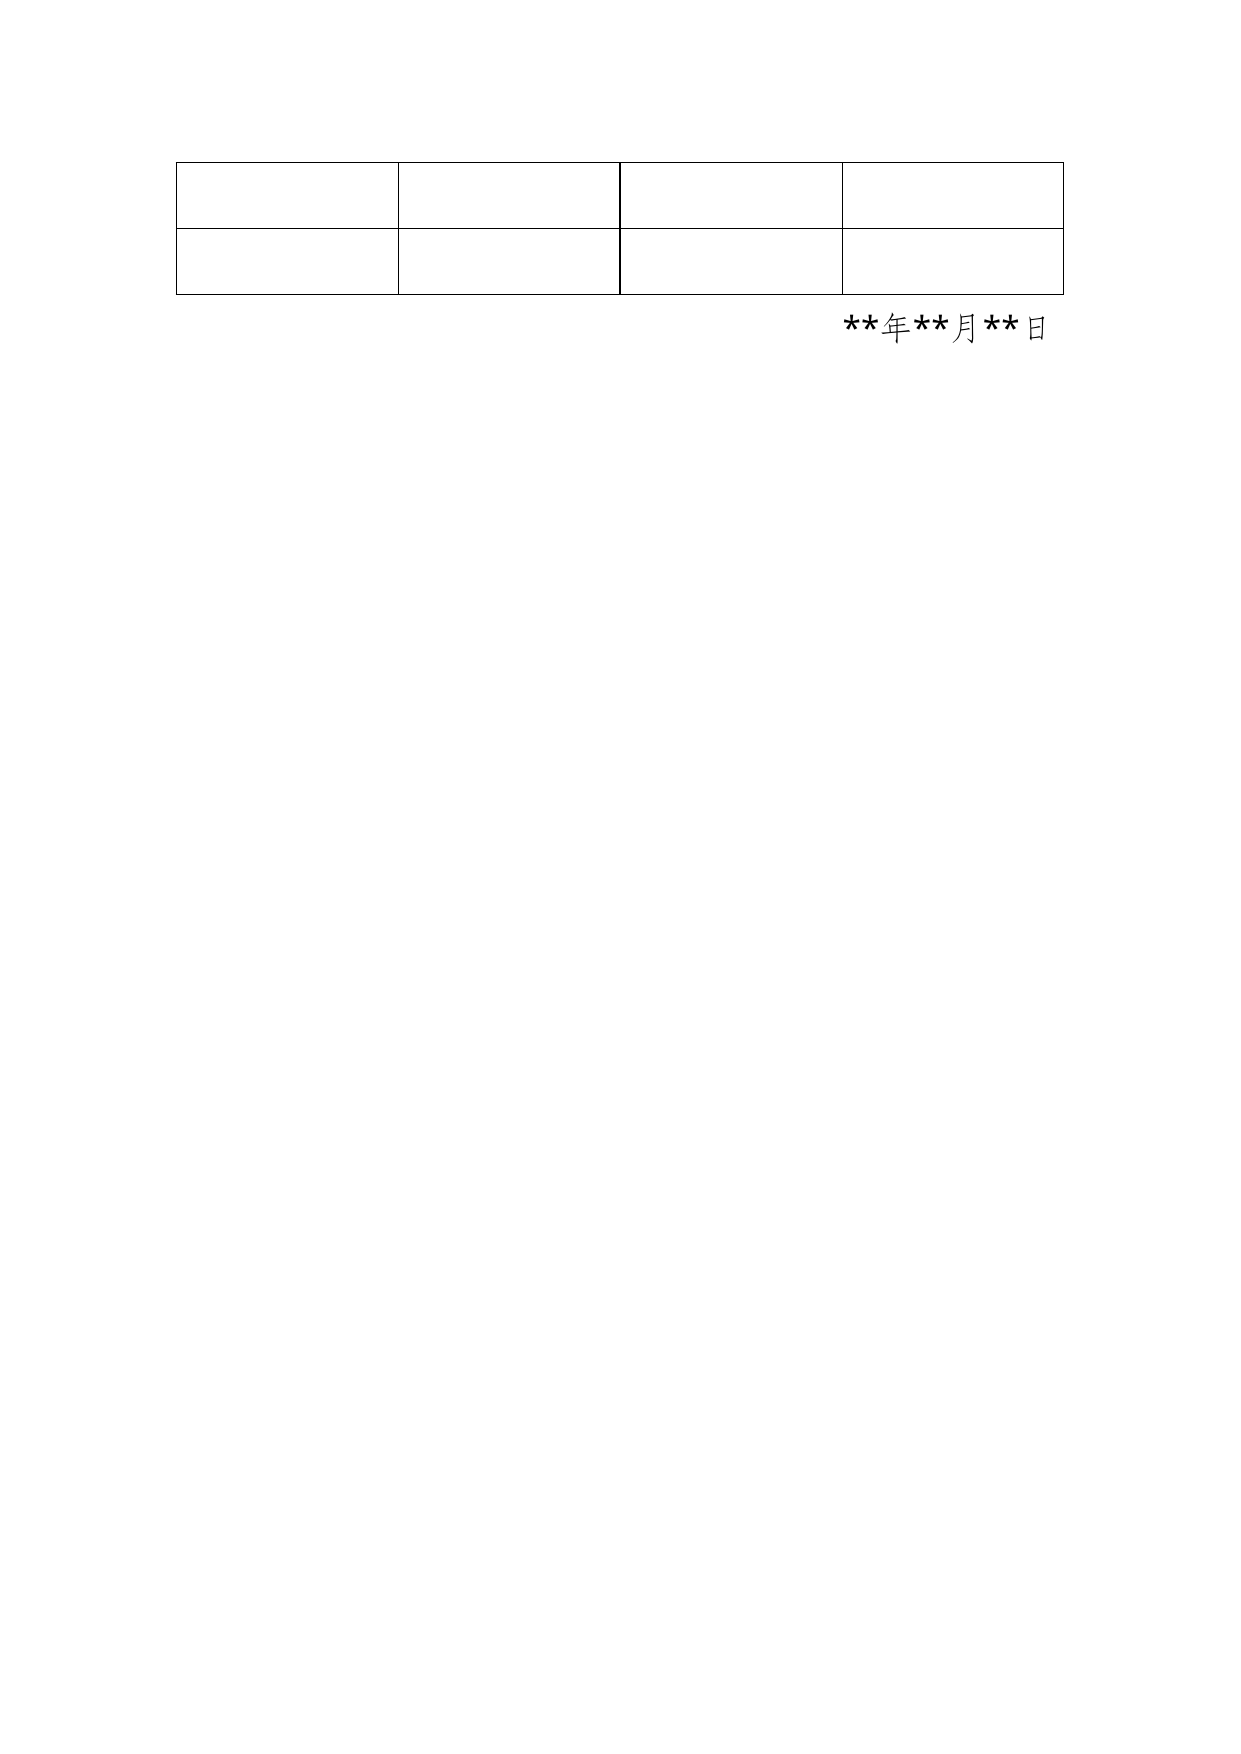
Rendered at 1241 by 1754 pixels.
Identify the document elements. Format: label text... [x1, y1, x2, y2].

table_cell [177, 229, 398, 294]
table_cell [177, 163, 398, 228]
table_cell [843, 229, 1063, 294]
table_cell [621, 229, 842, 294]
table_cell [843, 163, 1063, 228]
text **年**月**日 [187, 295, 1053, 360]
table_cell [399, 163, 619, 228]
table_cell [399, 229, 619, 294]
table_cell [621, 163, 842, 228]
